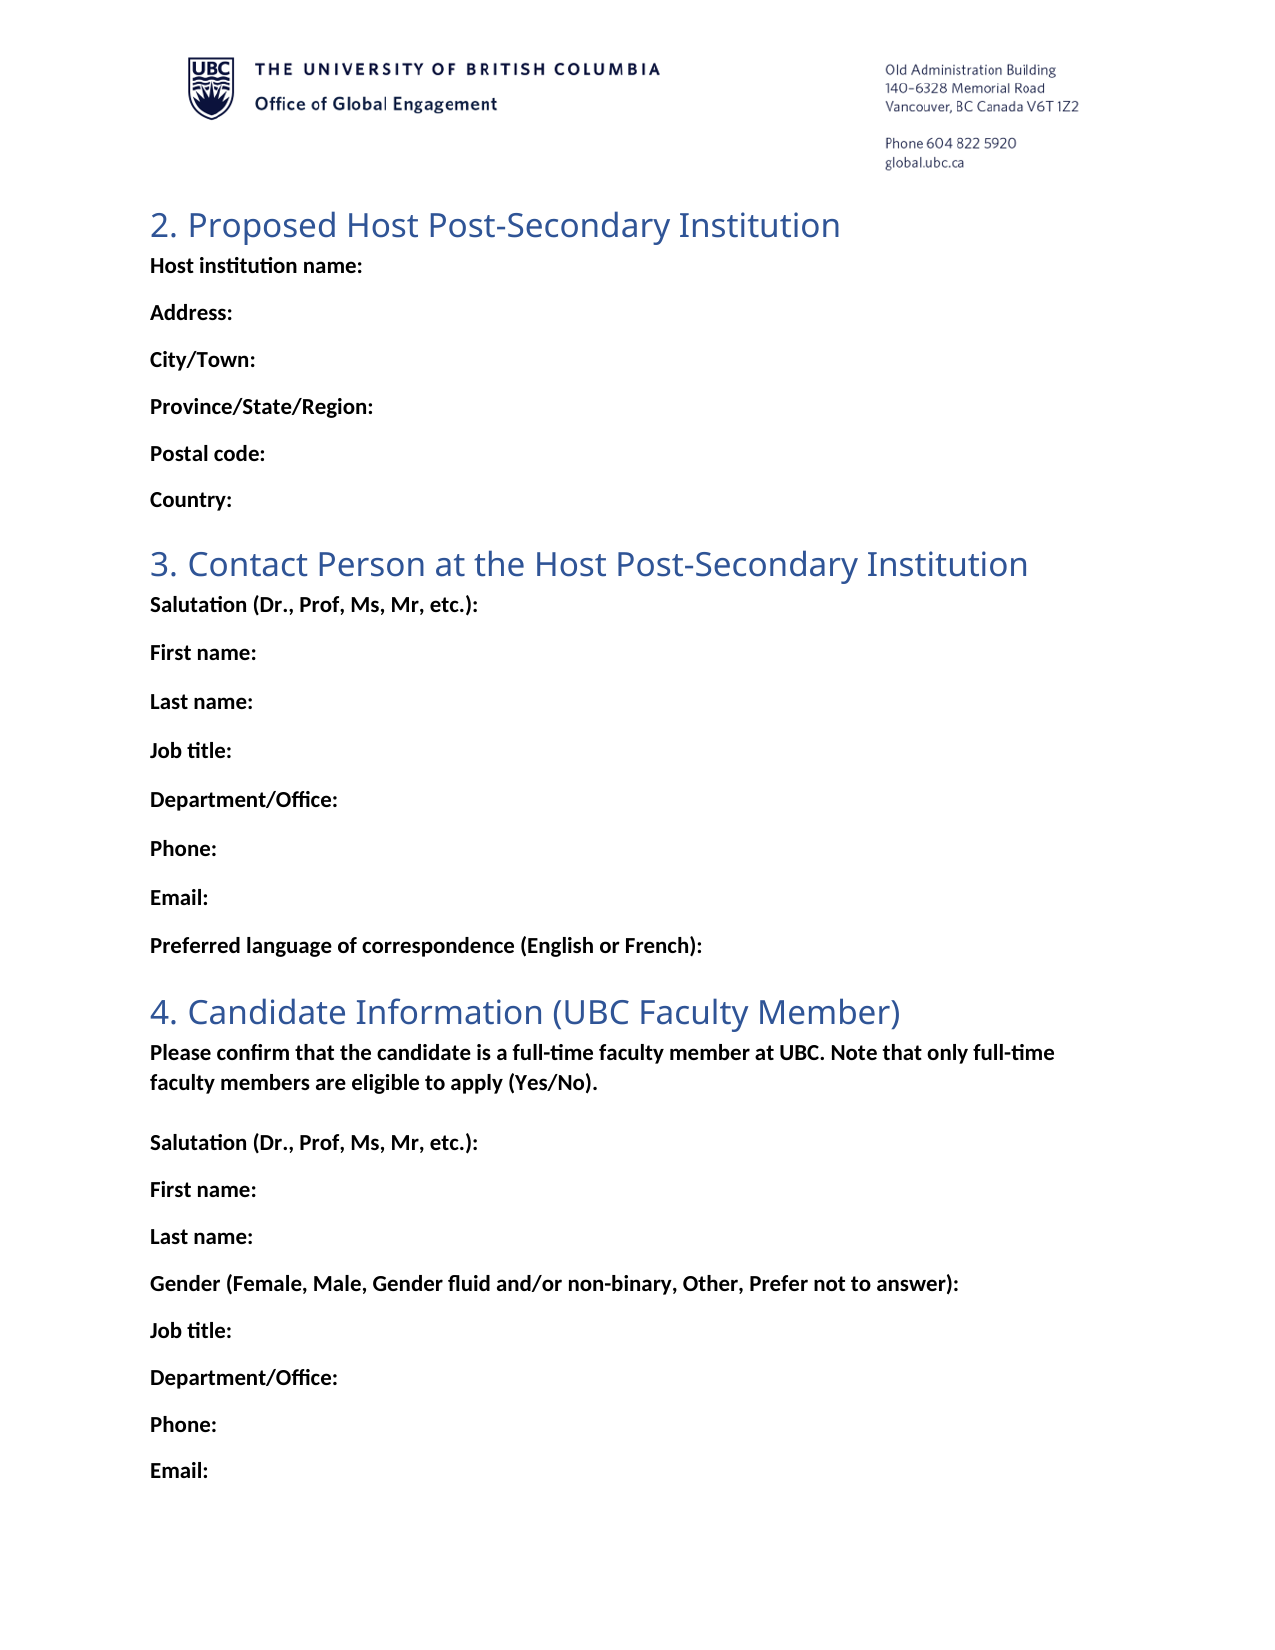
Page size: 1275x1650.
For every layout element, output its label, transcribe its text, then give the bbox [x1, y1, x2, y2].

subtitle Proposed Host Post-Secondary Institution [150, 202, 1125, 248]
text Phone: [150, 834, 1125, 862]
text Email: [150, 1457, 1125, 1484]
text Phone: [150, 1410, 1125, 1438]
text Province/State/Region: [150, 392, 1125, 420]
text Last name: [150, 687, 1125, 715]
text Department/Office: [150, 785, 1125, 813]
text Preferred language of correspondence (English or French): [150, 932, 1125, 960]
text Address: [150, 298, 1125, 326]
text First name: [150, 1175, 1125, 1203]
text Email: [150, 883, 1125, 911]
text Department/Office: [150, 1363, 1125, 1391]
text Job title: [150, 1316, 1125, 1344]
subtitle Candidate Information (UBC Faculty Member) [150, 989, 1125, 1034]
text City/Town: [150, 345, 1125, 373]
text Please confirm that the candidate is a full-time faculty member at UBC. Note that only full-time faculty members are eligible to apply (Yes/No). Salutation (Dr., Prof, Ms, Mr, etc.): [150, 1038, 1125, 1156]
text Last name: [150, 1222, 1125, 1250]
text First name: [150, 638, 1125, 667]
text Salutation (Dr., Prof, Ms, Mr, etc.): [150, 590, 1125, 618]
subtitle Contact Person at the Host Post-Secondary Institution [150, 541, 1125, 586]
text Gender (Female, Male, Gender fluid and/or non-binary, Other, Prefer not to answer): [150, 1269, 1125, 1297]
text Host institution name: [150, 251, 1125, 279]
picture [150, 37, 1125, 178]
text Job title: [150, 736, 1125, 764]
text Postal code: [150, 439, 1125, 467]
text Country: [150, 486, 1125, 513]
